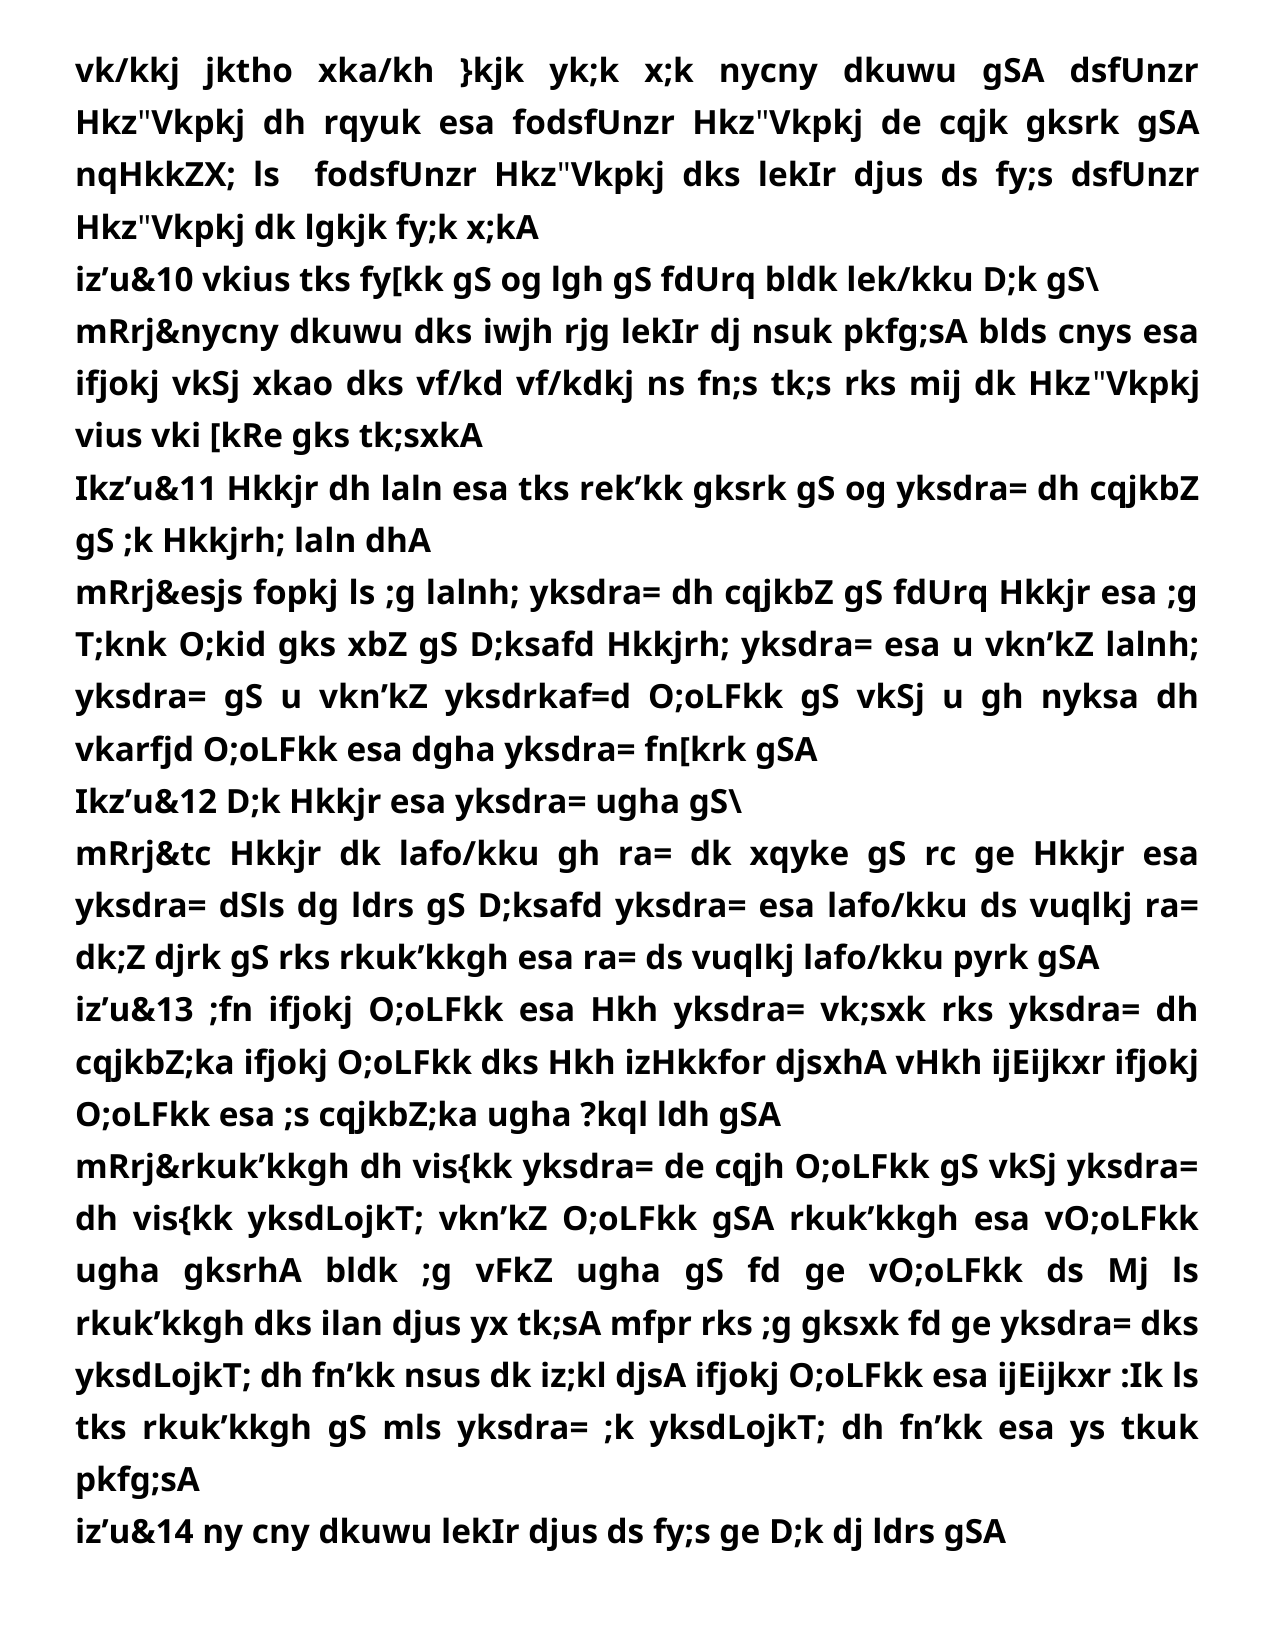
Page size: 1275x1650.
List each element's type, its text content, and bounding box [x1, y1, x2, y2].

text Ikz’u&11 Hkkjr dh laln esa tks rek’kk gksrk gS og yksdra= dh cqjkbZ gS ;k Hkkjrh; laln dhA [75, 464, 1200, 562]
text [75, 47, 1200, 249]
text mRrj&nycny dkuwu dks iwjh rjg lekIr dj nsuk pkfg;sA blds cnys esa ifjokj vkSj xkao dks vf/kd vf/kdkj ns fn;s tk;s rks mij dk Hkz"Vkpkj vius vki [kRe gks tk;sxkA [75, 308, 1200, 458]
text mRrj&tc Hkkjr dk lafo/kku gh ra= dk xqyke gS rc ge Hkkjr esa yksdra= dSls dg ldrs gS D;ksafd yksdra= esa lafo/kku ds vuqlkj ra= dk;Z djrk gS rks rkuk’kkgh esa ra= ds vuqlkj lafo/kku pyrk gSA [75, 830, 1200, 979]
text iz’u&10 vkius tks fy[kk gS og lgh gS fdUrq bldk lek/kku D;k gS\ [75, 256, 1200, 301]
text iz’u&14 ny cny dkuwu lekIr djus ds fy;s ge D;k dj ldrs gSA [75, 1508, 1200, 1553]
text mRrj&esjs fopkj ls ;g lalnh; yksdra= dh cqjkbZ gS fdUrq Hkkjr esa ;g T;knk O;kid gks xbZ gS D;ksafd Hkkjrh; yksdra= esa u vkn’kZ lalnh; yksdra= gS u vkn’kZ yksdrkaf=d O;oLFkk gS vkSj u gh nyksa dh vkarfjd O;oLFkk esa dgha yksdra= fn[krk gSA [75, 569, 1200, 771]
text mRrj&rkuk’kkgh dh vis{kk yksdra= de cqjh O;oLFkk gS vkSj yksdra= dh vis{kk yksdLojkT; vkn’kZ O;oLFkk gSA rkuk’kkgh esa vO;oLFkk ugha gksrhA bldk ;g vFkZ ugha gS fd ge vO;oLFkk ds Mj ls rkuk’kkgh dks ilan djus yx tk;sA mfpr rks ;g gksxk fd ge yksdra= dks yksdLojkT; dh fn’kk nsus dk iz;kl djsA ifjokj O;oLFkk esa ijEijkxr :Ik ls tks rkuk’kkgh gS mls yksdra= ;k yksdLojkT; dh fn’kk esa ys tkuk pkfg;sA [75, 1143, 1200, 1501]
text Ikz’u&12 D;k Hkkjr esa yksdra= ugha gS\ [75, 777, 1200, 823]
text iz’u&13 ;fn ifjokj O;oLFkk esa Hkh yksdra= vk;sxk rks yksdra= dh cqjkbZ;ka ifjokj O;oLFkk dks Hkh izHkkfor djsxhA vHkh ijEijkxr ifjokj O;oLFkk esa ;s cqjkbZ;ka ugha ?kql ldh gSA [75, 986, 1200, 1136]
